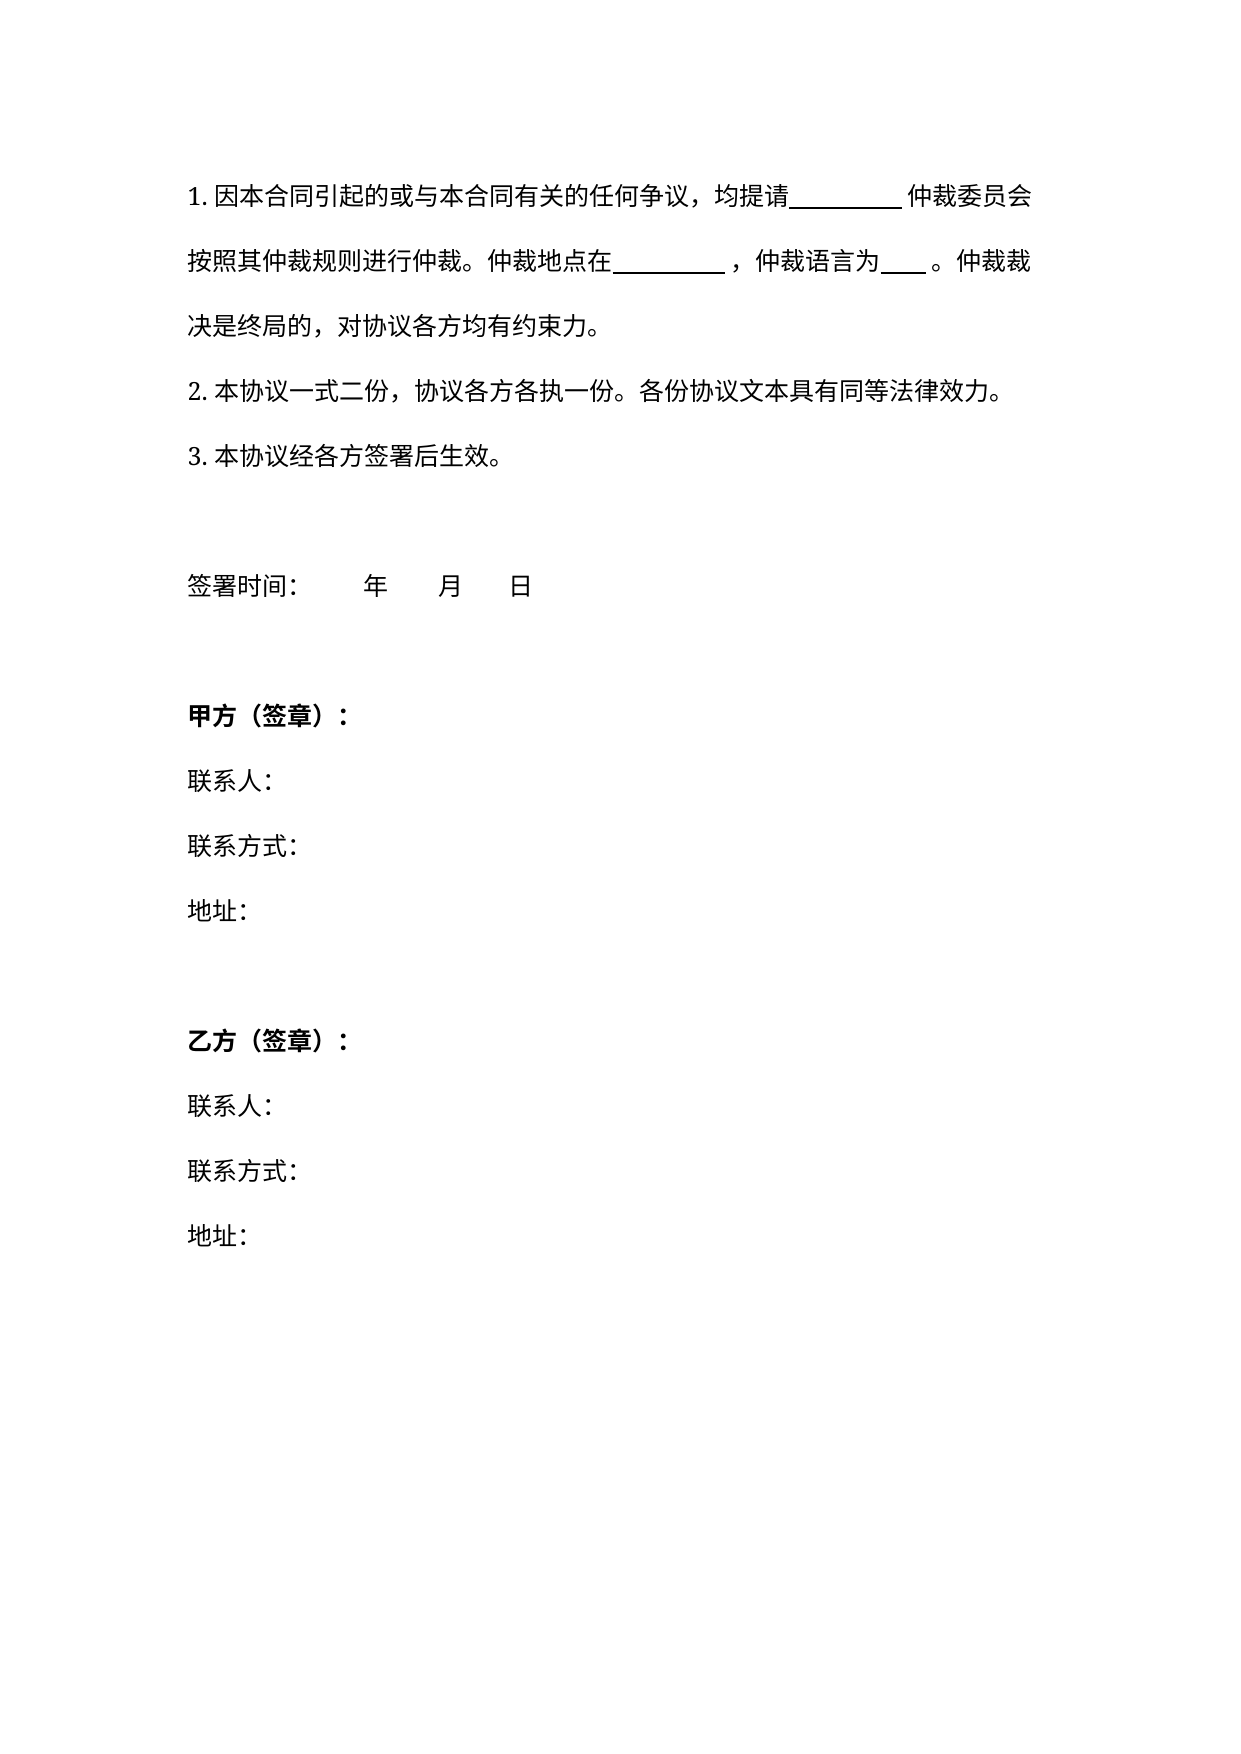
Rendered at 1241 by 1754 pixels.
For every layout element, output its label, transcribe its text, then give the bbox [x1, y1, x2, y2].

text 联系方式： [187, 812, 1053, 877]
text 签署时间： 年 月 日 [187, 552, 1053, 617]
text 2. 本协议一式二份，协议各方各执一份。各份协议文本具有同等法律效力。 [187, 357, 1053, 422]
text 3. 本协议经各方签署后生效。 [187, 422, 1053, 487]
text 地址： [187, 1202, 1053, 1267]
text 联系方式： [187, 1137, 1053, 1202]
text 联系人： [187, 1072, 1053, 1137]
text 地址： [187, 877, 1053, 942]
text 甲方（签章）： [187, 617, 1053, 747]
text 联系人： [187, 747, 1053, 812]
text 乙方（签章）： [187, 942, 1053, 1072]
text 1. 因本合同引起的或与本合同有关的任何争议，均提请 仲裁委员会按照其仲裁规则进行仲裁。仲裁地点在 ，仲裁语言为 。仲裁裁决是终局的，对协议各方均有约束力。 [187, 162, 1053, 357]
